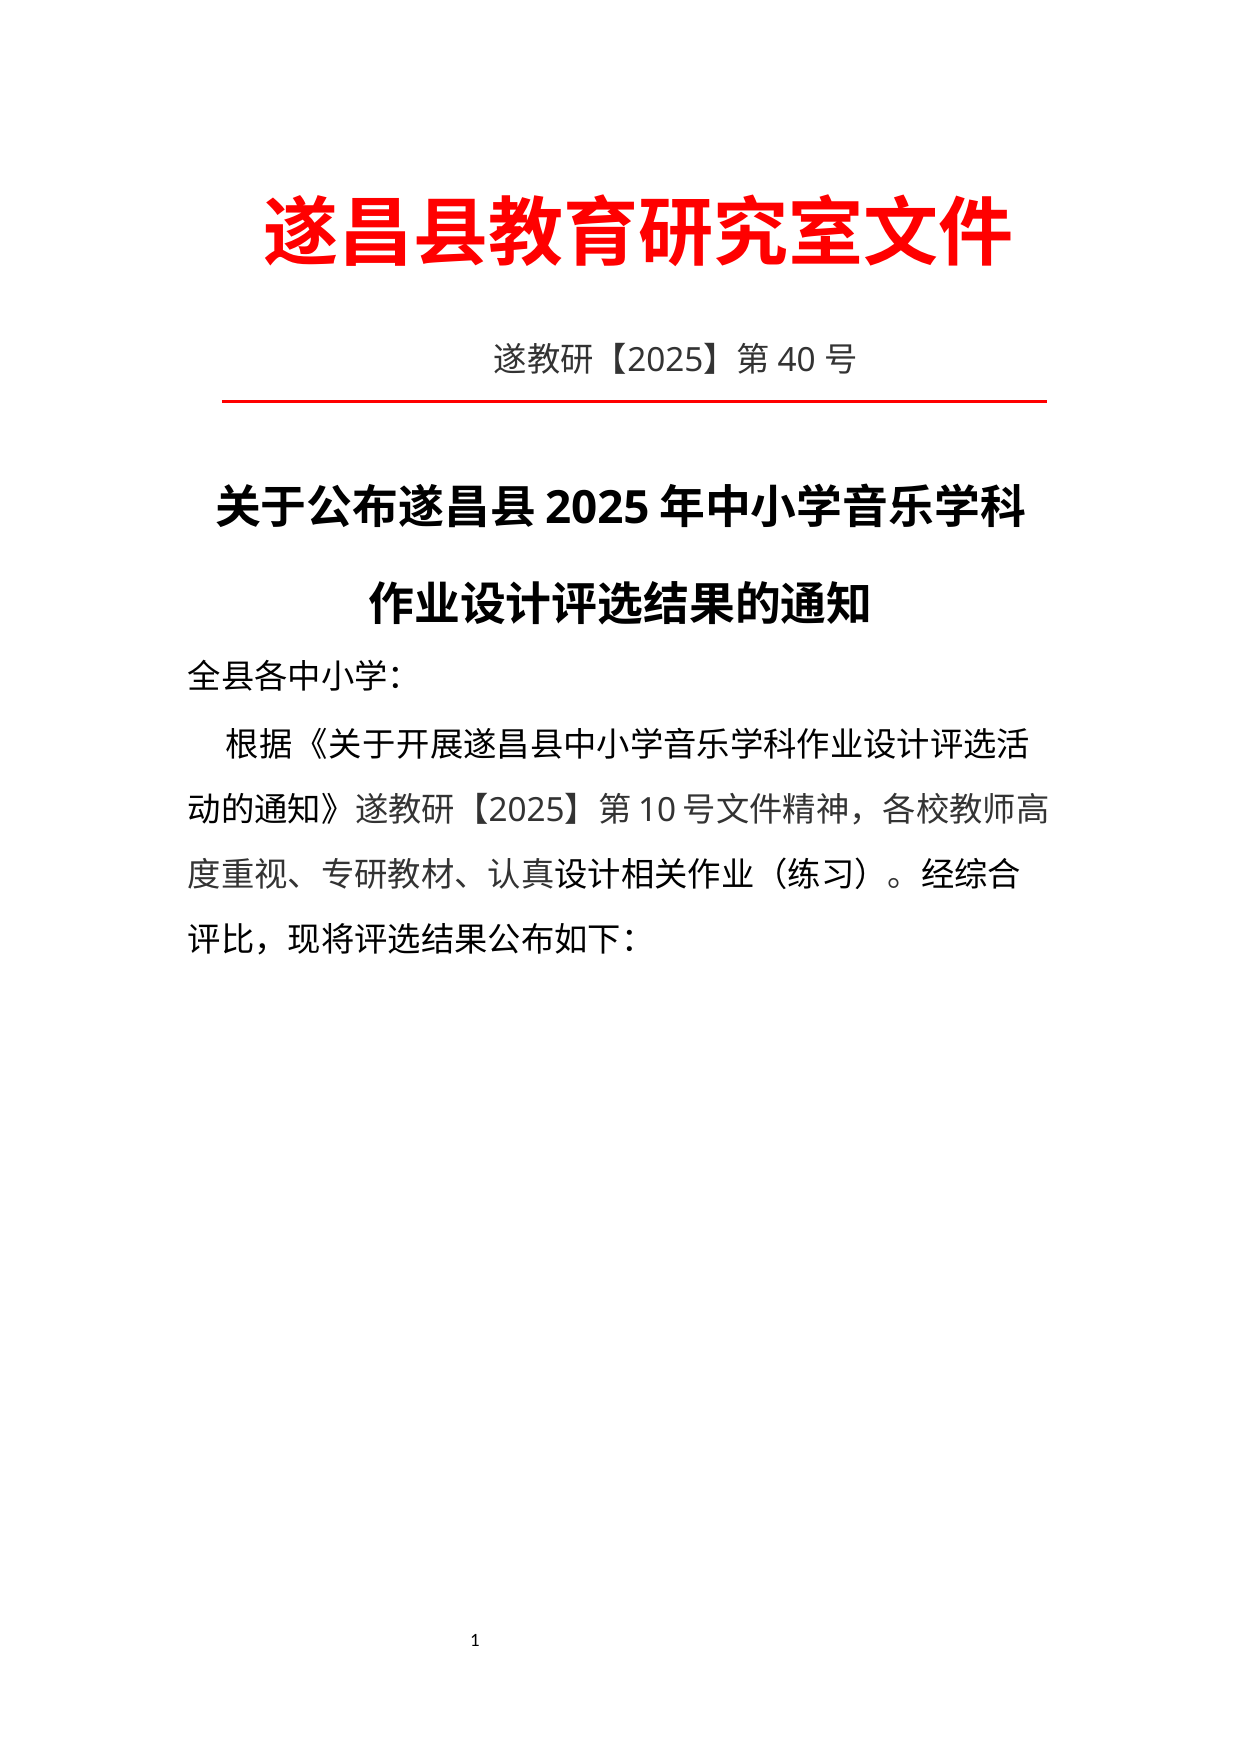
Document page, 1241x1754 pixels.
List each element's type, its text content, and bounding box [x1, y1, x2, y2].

text 关于公布遂昌县2025年中小学音乐学科 [187, 454, 1053, 552]
text 遂昌县教育研究室文件 [187, 162, 1053, 292]
text 遂教研【2025】第 40 号 [187, 324, 1053, 389]
text 根据《关于开展遂昌县中小学音乐学科作业设计评选活动的通知》遂教研【2025】第10号文件精神，各校教师高度重视、专研教材、认真设计相关作业（练习）。经综合评比，现将评选结果公布如下： [187, 710, 1053, 970]
text 全县各中小学： [187, 649, 1053, 698]
text 作业设计评选结果的通知 [187, 552, 1053, 649]
